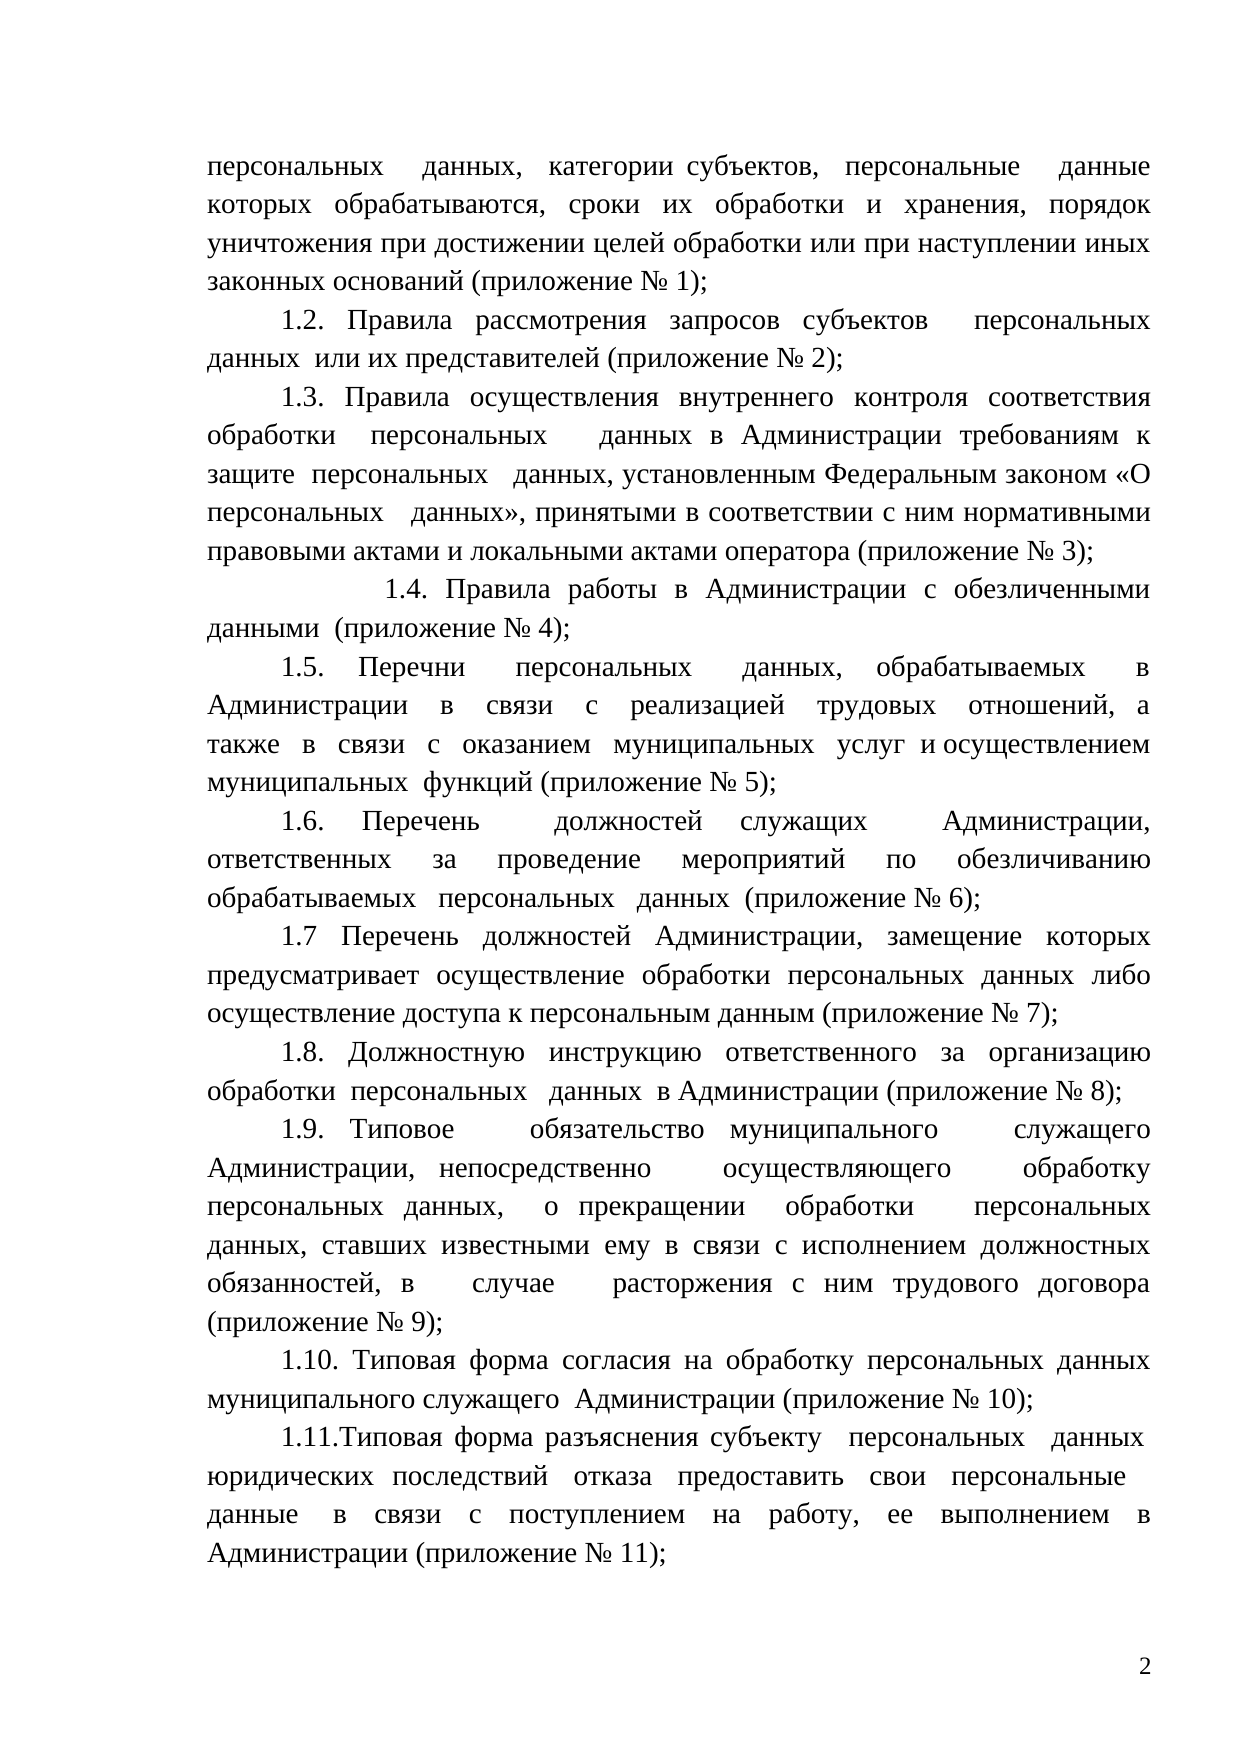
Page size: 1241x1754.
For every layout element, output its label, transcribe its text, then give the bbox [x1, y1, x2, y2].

text 1.8. Должностную инструкцию ответственного за организацию обработки персональных данных в Администрации (приложение № 8); [207, 1034, 1152, 1106]
text 1.11.Типовая форма разъяснения субъекту персональных данных юридических последствий отказа предоставить свои персональные данные в связи с поступлением на работу, ее выполнением в Администрации (приложение № 11); [207, 1419, 1152, 1569]
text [207, 148, 1152, 297]
text 1.3. Правила осуществления внутреннего контроля соответствия обработки персональных данных в Администрации требованиям к защите персональных данных, установленным Федеральным законом «О персональных данных», принятыми в соответствии с ним нормативными правовыми актами и локальными актами оператора (приложение № 3); [207, 379, 1152, 567]
text 1.10. Типовая форма согласия на обработку персональных данных муниципального служащего Администрации (приложение № 10); [207, 1342, 1152, 1414]
text 1.4. Правила работы в Администрации с обезличенными данными (приложение № 4); [207, 572, 1152, 644]
text 1.2. Правила рассмотрения запросов субъектов персональных данных или их представителей (приложение № 2); [207, 302, 1152, 374]
text 1.6. Перечень должностей служащих Администрации, ответственных за проведение мероприятий по обезличиванию обрабатываемых персональных данных (приложение № 6); [207, 803, 1152, 913]
text 1.5. Перечни персональных данных, обрабатываемых в Администрации в связи с реализацией трудовых отношений, а также в связи с оказанием муниципальных услуг и осуществлением муниципальных функций (приложение № 5); [207, 649, 1152, 798]
text 1.7 Перечень должностей Администрации, замещение которых предусматривает осуществление обработки персональных данных либо осуществление доступа к персональным данным (приложение № 7); [207, 918, 1152, 1029]
text 1.9. Типовое обязательство муниципального служащего Администрации, непосредственно осуществляющего обработку персональных данных, о прекращении обработки персональных данных, ставших известными ему в связи с исполнением должностных обязанностей, в случае расторжения с ним трудового договора (приложение № 9); [207, 1111, 1152, 1337]
